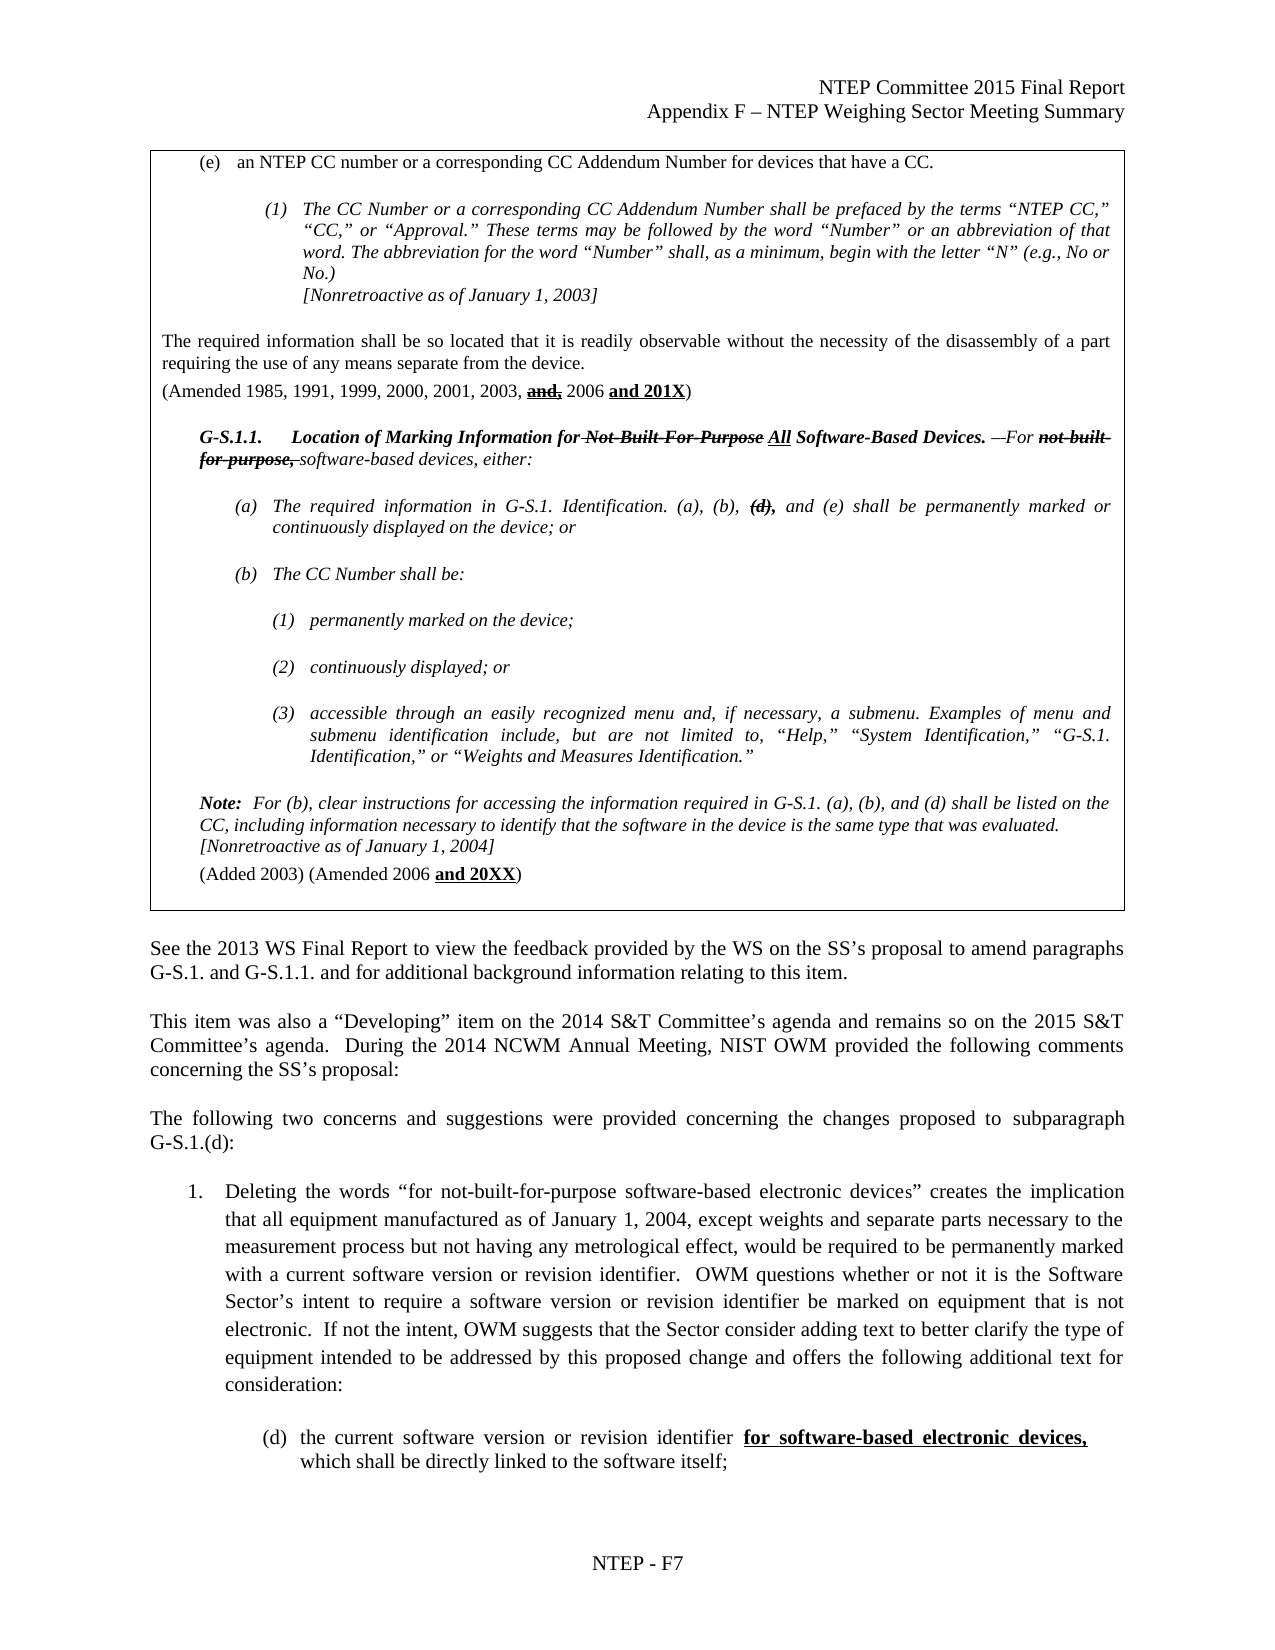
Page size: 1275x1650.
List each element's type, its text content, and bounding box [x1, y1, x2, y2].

text (d) the current software version or revision identifier for software-based electronic devices, which shall be directly linked to the software itself; [262, 1425, 1087, 1473]
list Deleting the words “for not-built-for-purpose software-based electronic devices” creates the implication that all equipment manufactured as of January 1, 2004, except weights and separate parts necessary to the measurement process but not having any metrological effect, would be required to be permanently marked with a current software version or revision identifier. OWM questions whether or not it is the Software Sector’s intent to require a software version or revision identifier be marked on equipment that is not electronic. If not the intent, OWM suggests that the Sector consider adding text to better clarify the type of equipment intended to be addressed by this proposed change and offers the following additional text for consideration: [187, 1179, 1125, 1396]
text The following two concerns and suggestions were provided concerning the changes proposed to subparagraph G-S.1.(d): [150, 1106, 1125, 1154]
text This item was also a “Developing” item on the 2014 S&T Committee’s agenda and remains so on the 2015 S&T Committee’s agenda. During the 2014 NCWM Annual Meeting, NIST OWM provided the following comments concerning the SS’s proposal: [150, 1009, 1125, 1081]
list See the 2013 WS Final Report to view the feedback provided by the WS on the SS’s proposal to amend paragraphs G-S.1. and G-S.1.1. and for additional background information relating to this item. [150, 936, 1125, 984]
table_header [151, 151, 1124, 909]
